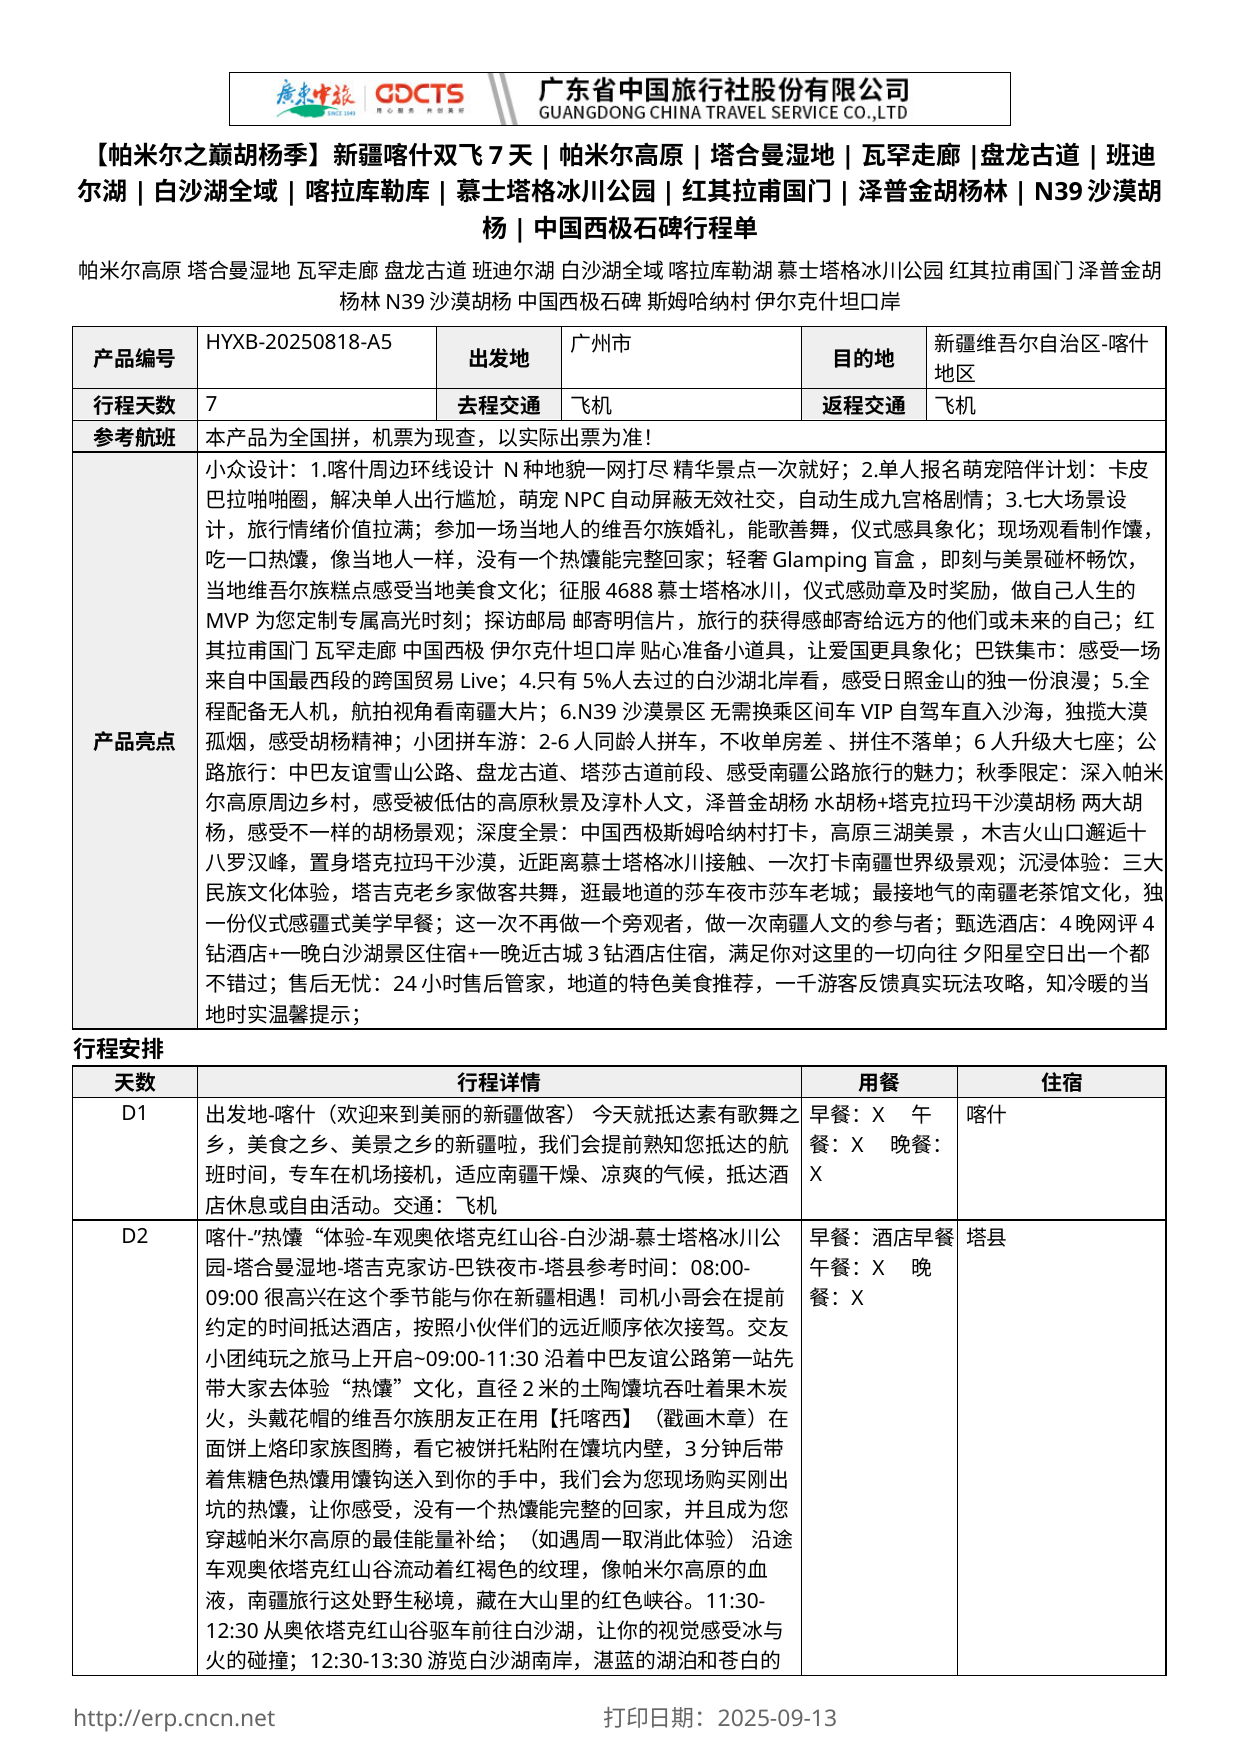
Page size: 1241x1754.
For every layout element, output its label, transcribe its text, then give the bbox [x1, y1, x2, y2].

text 【帕米尔之巅胡杨季】新疆喀什双飞7天 | 帕米尔高原 | 塔合曼湿地 | 瓦罕走廊 |盘龙古道 | 班迪尔湖 | 白沙湖全域 | 喀拉库勒库 | 慕士塔格冰川公园 | 红其拉甫国门 | 泽普金胡杨林 | N39沙漠胡杨 | 中国西极石碑行程单 [73, 136, 1167, 244]
table_header 新疆维吾尔自治区-喀什地区 [927, 327, 1165, 388]
picture [230, 73, 1010, 125]
table_header 用餐 [802, 1067, 957, 1097]
table_cell 7 [198, 389, 436, 419]
table_header 广州市 [562, 327, 801, 388]
table_cell 塔县 [958, 1221, 1165, 1675]
table_cell 产品亮点 [73, 453, 197, 1028]
text 行程安排 [73, 1031, 1167, 1064]
table_cell 出发地-喀什（欢迎来到美丽的新疆做客） [198, 1098, 801, 1219]
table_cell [198, 1221, 801, 1675]
table_header 行程详情 [198, 1067, 801, 1097]
table_cell 本产品为全国拼，机票为现查，以实际出票为准！ [198, 421, 1165, 451]
table_cell 去程交通 [437, 389, 561, 419]
table_header 产品编号 [73, 327, 197, 388]
table_cell 飞机 [562, 389, 801, 419]
table_header 出发地 [437, 327, 561, 388]
table_cell 飞机 [927, 389, 1165, 419]
table_cell 喀什 [958, 1098, 1165, 1219]
table_header 住宿 [958, 1067, 1165, 1097]
text 帕米尔高原 塔合曼湿地 瓦罕走廊 盘龙古道 班迪尔湖 白沙湖全域 喀拉库勒湖 慕士塔格冰川公园 红其拉甫国门 泽普金胡杨林 N39沙漠胡杨 中国西极石碑 斯姆哈纳村 伊尔克什坦口岸 [73, 255, 1167, 315]
table_cell 小众设计： [198, 453, 1165, 1028]
table_cell 返程交通 [802, 389, 926, 419]
table_cell D1 [73, 1098, 197, 1219]
table_cell D2 [73, 1221, 197, 1675]
table_cell 参考航班 [73, 421, 197, 451]
table_header 天数 [73, 1067, 197, 1097]
table_cell 早餐：X 午餐：X 晚餐：X [802, 1098, 957, 1219]
table_header 目的地 [802, 327, 926, 388]
table_header HYXB-20250818-A5 [198, 327, 436, 388]
table_cell 早餐：酒店早餐 午餐：X 晚餐：X [802, 1221, 957, 1675]
table_cell 行程天数 [73, 389, 197, 419]
